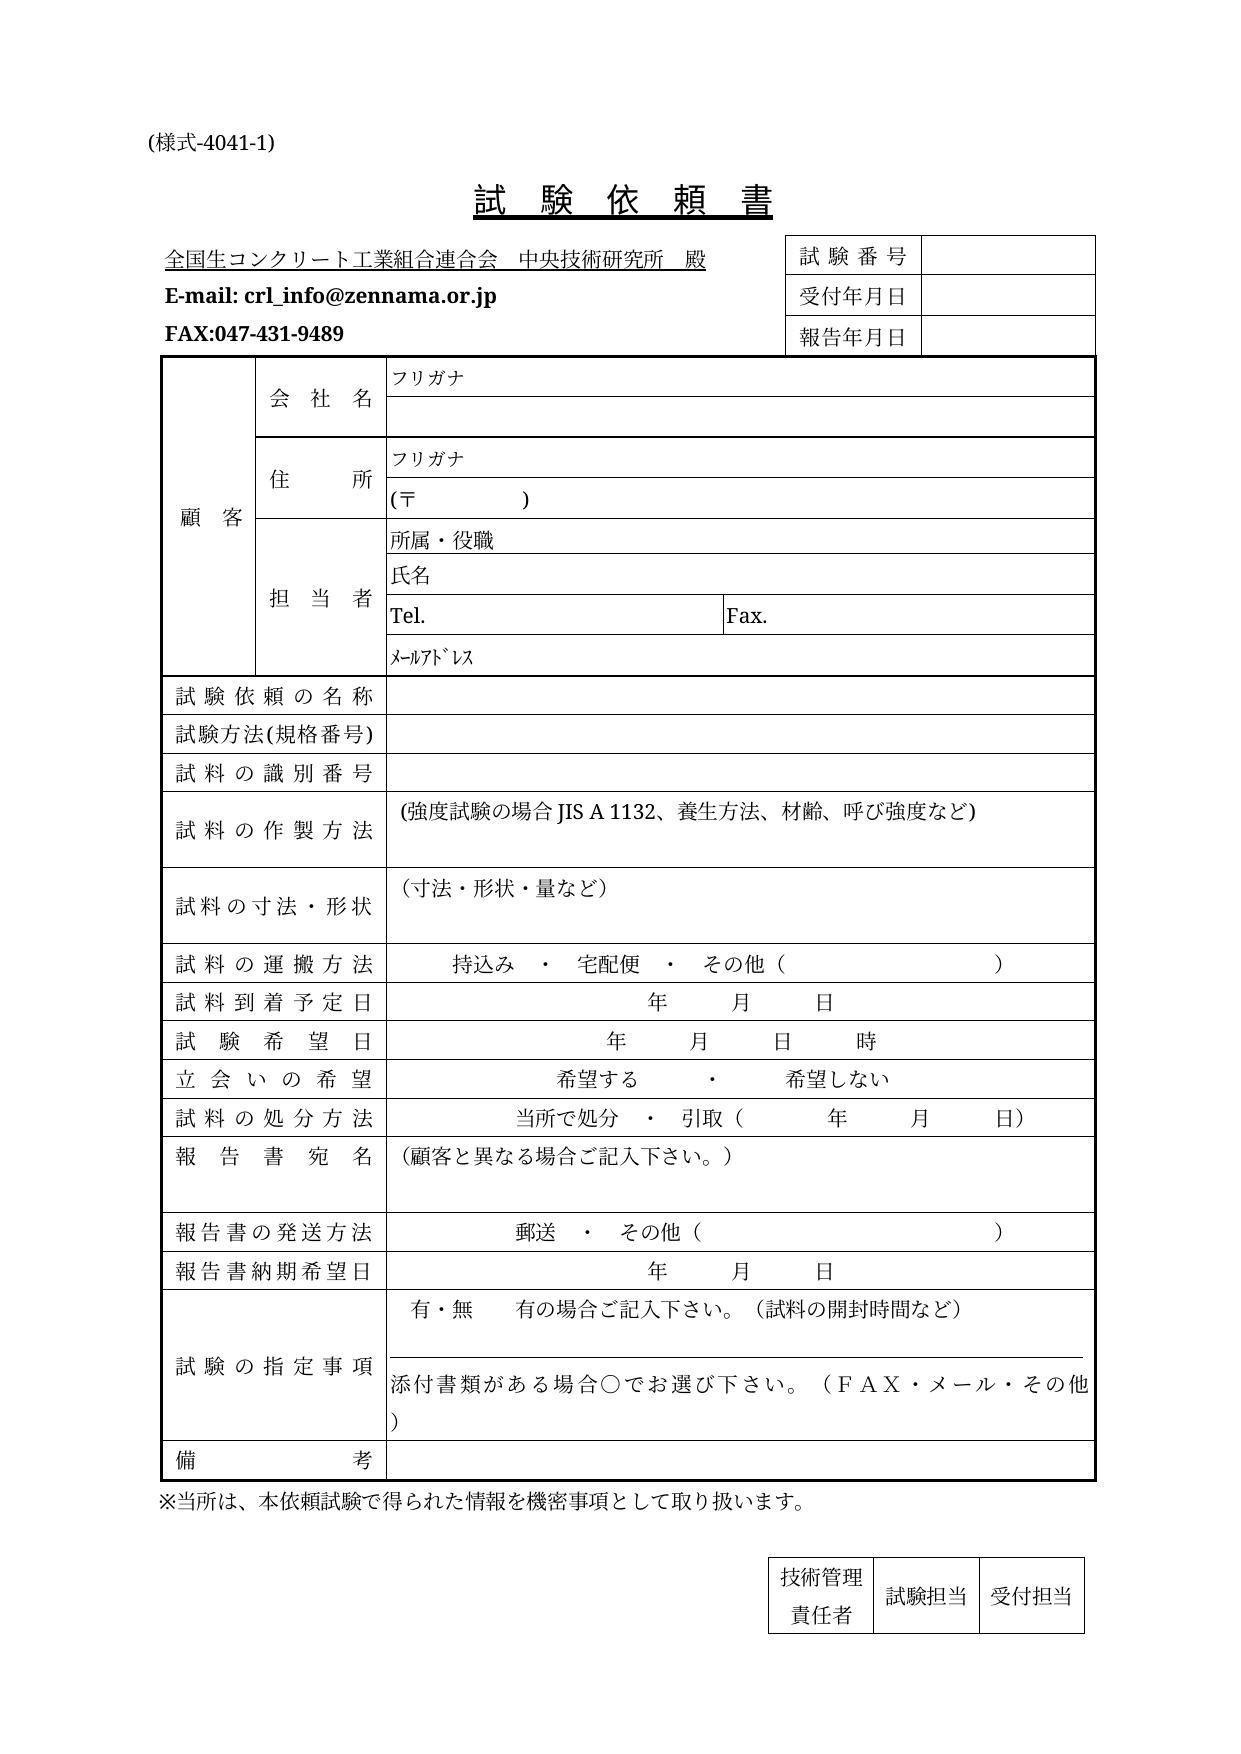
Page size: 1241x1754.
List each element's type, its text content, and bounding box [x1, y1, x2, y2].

table_cell 年 月 日 時 [387, 1021, 1094, 1059]
table_cell 試料の処分方法 [163, 1099, 386, 1136]
table_cell [922, 275, 1095, 314]
table_cell 当所で処分 ・ 引取（ 年 月 日） [387, 1099, 1094, 1136]
table_cell 試験の指定事項 [163, 1290, 386, 1440]
text 試 験 依 頼 書 [148, 160, 1098, 235]
table_cell 試料の識別番号 [163, 754, 386, 791]
table_cell （寸法・形状・量など） [387, 868, 1094, 943]
table_cell 希望する ・ 希望しない [387, 1060, 1094, 1097]
table_cell [387, 754, 1094, 791]
table_cell 受付年月日 [786, 275, 921, 314]
table_cell 所属・役職 [387, 519, 1094, 553]
text ※当所は、本依頼試験で得られた情報を機密事項として取り扱います。 [159, 1482, 1092, 1519]
table_cell (〒 ) [387, 478, 1094, 518]
table_cell 年 月 日 [387, 983, 1094, 1020]
table_header 試験担当 [874, 1558, 979, 1633]
table_cell 試料の作製方法 [163, 792, 386, 867]
table_cell 試料の寸法・形状 [163, 868, 386, 943]
table_cell (強度試験の場合JIS A 1132、養生方法、材齢、呼び強度など) [387, 792, 1094, 867]
table_cell 氏名 [387, 554, 1094, 594]
table_cell 年 月 日 [387, 1252, 1094, 1289]
table_cell [387, 715, 1094, 753]
table_cell 顧 客 [163, 358, 255, 675]
table_cell 試験依頼の名称 [163, 677, 386, 714]
table_cell 試験希望日 [163, 1021, 386, 1059]
table_cell [387, 1441, 1094, 1479]
table_cell 報告年月日 [786, 316, 921, 355]
table_cell フリガナ [387, 438, 1094, 477]
table_cell [387, 397, 1094, 436]
table_cell 有・無 有の場合ご記入下さい。（試料の開封時間など） 添付書類がある場合○でお選び下さい。（ＦＡＸ・メール・その他 ） [387, 1290, 1094, 1440]
table_cell 持込み ・ 宅配便 ・ その他（ ） [387, 944, 1094, 982]
table_header 技術管理 責任者 [769, 1558, 873, 1633]
table_cell 郵送 ・ その他（ ） [387, 1213, 1094, 1251]
table_cell ﾒｰﾙｱﾄﾞﾚｽ [387, 635, 1094, 675]
table_cell 立会いの希望 [163, 1060, 386, 1097]
table_cell 試料の運搬方法 [163, 944, 386, 982]
table_cell 報告書宛名 [163, 1137, 386, 1212]
table_header 試験番号 [786, 236, 921, 274]
table_cell 試料到着予定日 [163, 983, 386, 1020]
table_header 受付担当 [980, 1558, 1084, 1633]
table_header 全国生コンクリート工業組合連合会 中央技術研究所 殿 E-mail: crl_info@zennama.or.jp FAX:047-431-9489 [162, 235, 785, 355]
table_cell 報告書の発送方法 [163, 1213, 386, 1251]
table_cell フリガナ [387, 358, 1094, 396]
text (様式-4041-1) [148, 123, 1092, 160]
table_cell 試験方法(規格番号) [163, 715, 386, 753]
table_cell 会社名 [256, 358, 386, 436]
table_cell Tel. [387, 595, 723, 634]
table_cell 報告書納期希望日 [163, 1252, 386, 1289]
table_cell 住所 [256, 438, 386, 518]
table_cell 担当者 [256, 519, 386, 675]
table_cell 備考 [163, 1441, 386, 1479]
table_cell [922, 316, 1095, 355]
table_cell [387, 677, 1094, 714]
table_cell （顧客と異なる場合ご記入下さい。） [387, 1137, 1094, 1212]
table_header [922, 236, 1095, 274]
table_cell Fax. [724, 595, 1094, 634]
